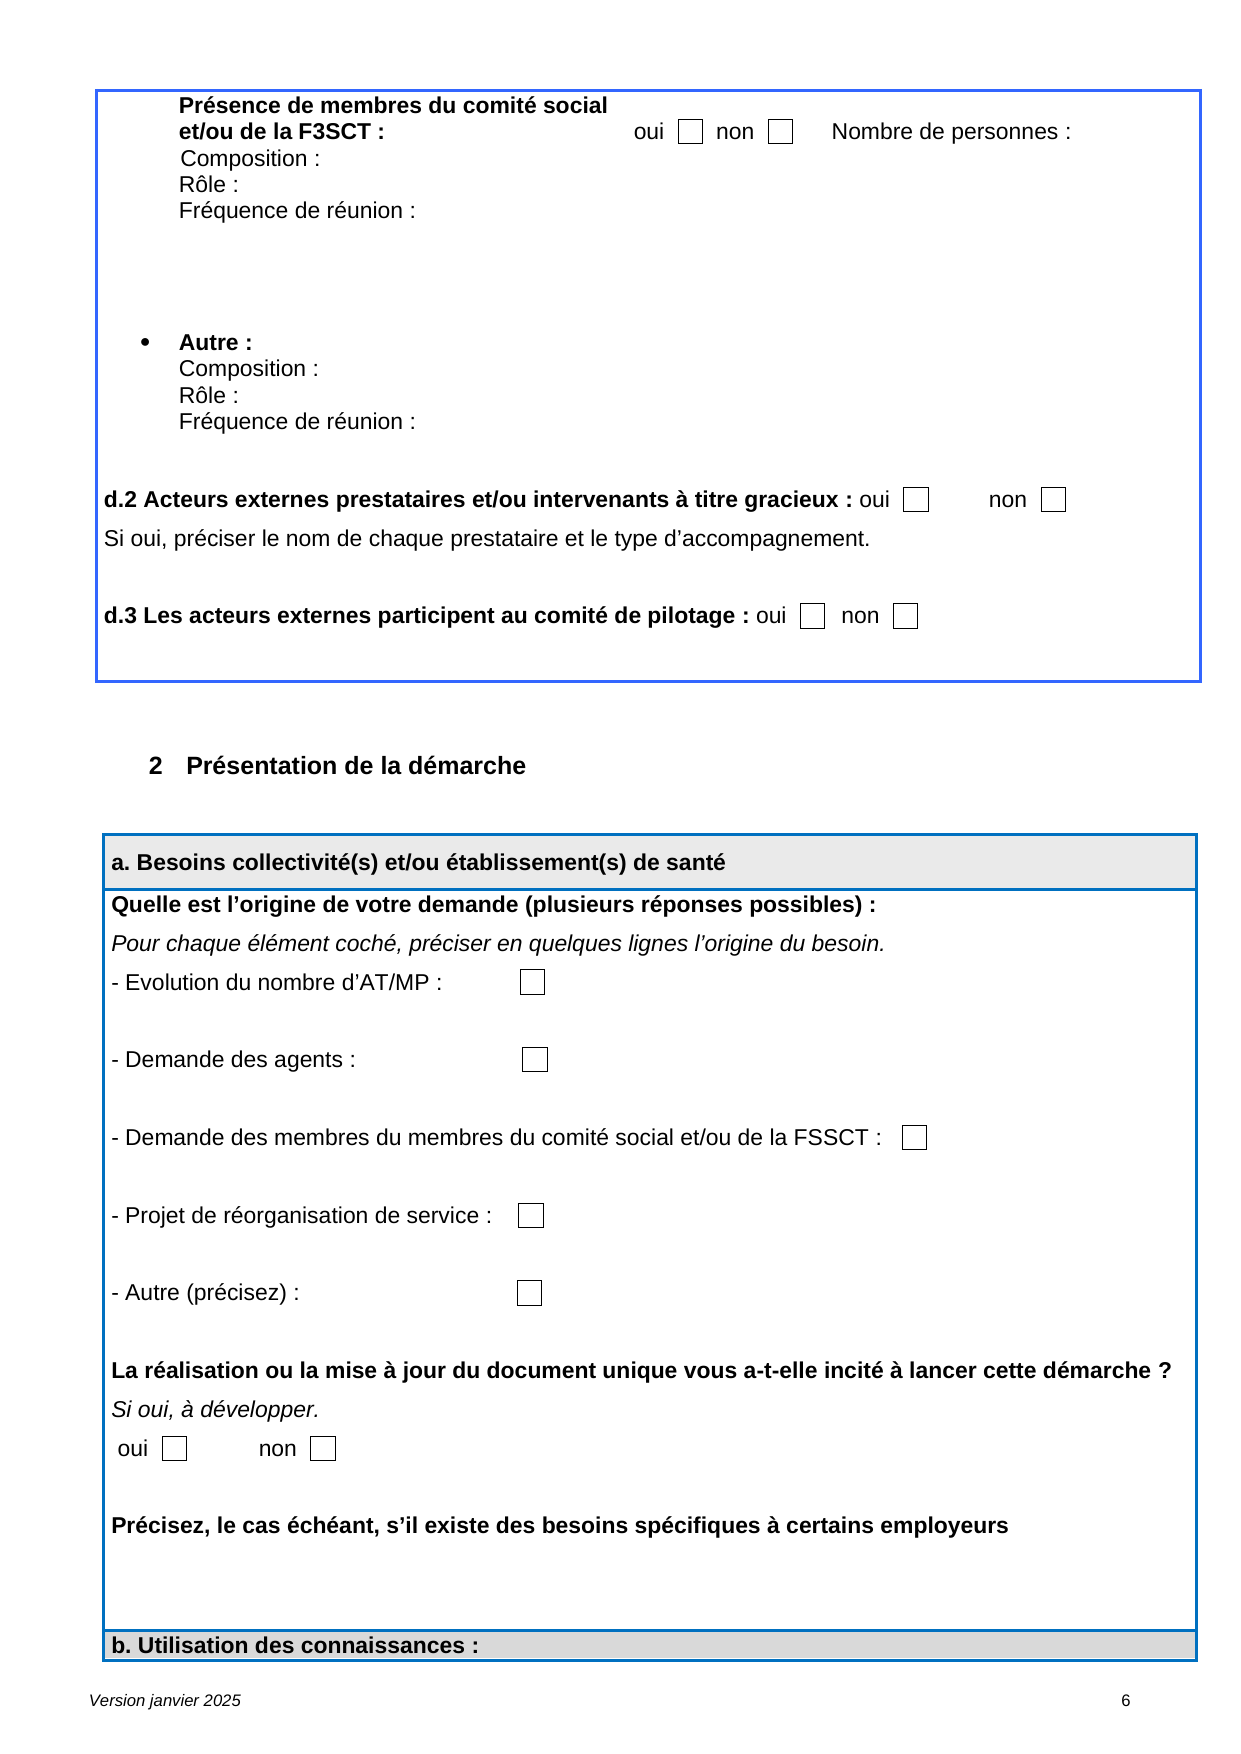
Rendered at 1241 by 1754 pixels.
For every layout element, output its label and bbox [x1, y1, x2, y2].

table_header [96, 710, 1204, 1662]
table_cell [98, 92, 1199, 680]
